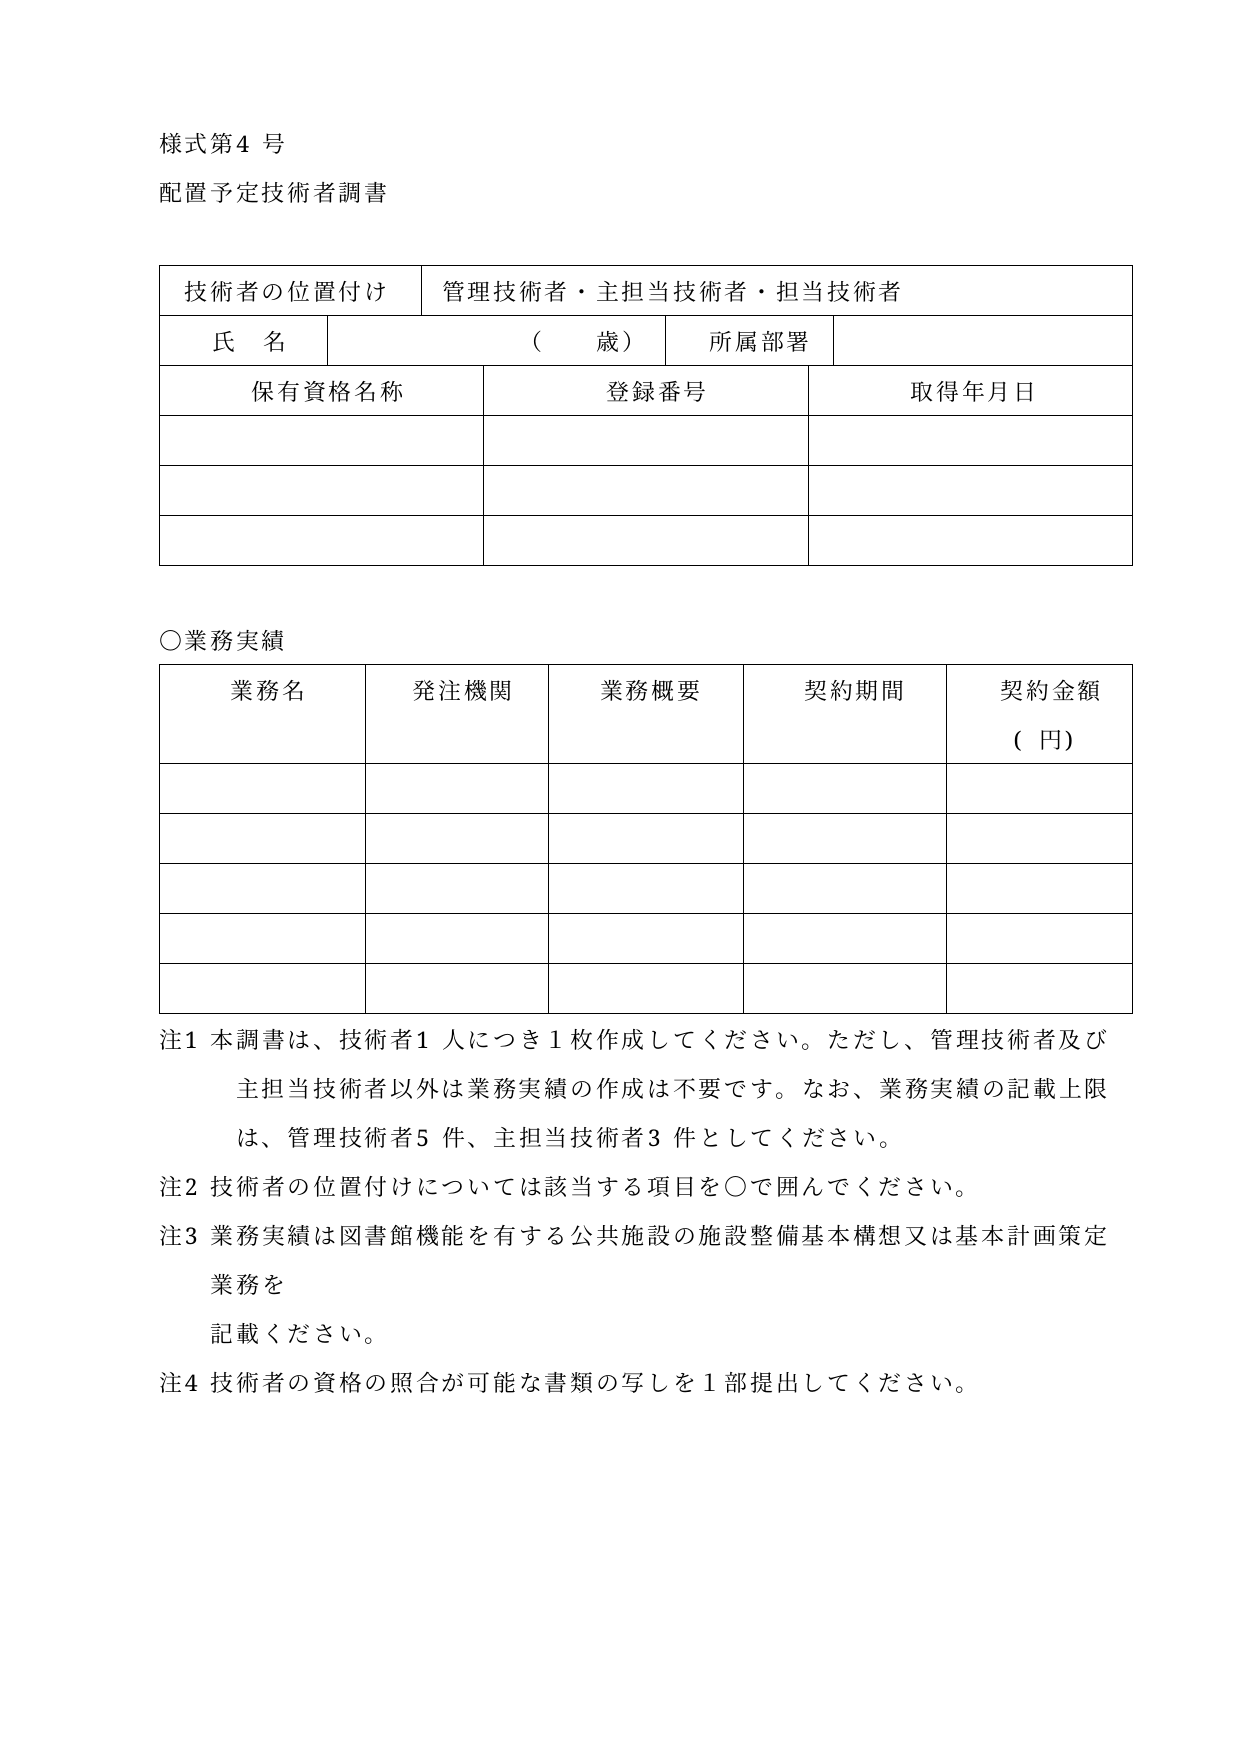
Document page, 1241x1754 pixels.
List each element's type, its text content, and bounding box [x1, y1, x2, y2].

table_header 技術者の位置付け [160, 266, 421, 315]
table_cell [744, 764, 946, 813]
table_cell [549, 814, 743, 863]
table_cell [366, 964, 548, 1013]
table_cell [160, 914, 365, 963]
text 〇業務実績 [159, 615, 1111, 664]
table_cell [809, 416, 1132, 465]
table_cell [549, 764, 743, 813]
table_header 発注機関 [366, 665, 548, 763]
table_cell [160, 516, 483, 565]
table_cell [947, 814, 1132, 863]
text 注1 本調書は、技術者1人につき１枚作成してください。ただし、管理技術者及び主担当技術者以外は業務実績の作成は不要です。なお、業務実績の記載上限は、管理技術者5件、主担当技術者3件としてください。 [159, 1014, 1111, 1161]
table_cell [549, 864, 743, 913]
table_cell [160, 466, 483, 515]
table_header 契約金額(円) [947, 665, 1132, 763]
text 記載ください。 [207, 1308, 1111, 1357]
table_header 業務概要 [549, 665, 743, 763]
table_cell [160, 416, 483, 465]
table_cell [809, 516, 1132, 565]
table_cell [947, 964, 1132, 1013]
table_cell [366, 814, 548, 863]
table_cell [160, 964, 365, 1013]
table_cell [947, 864, 1132, 913]
table_cell （ 歳） [328, 316, 665, 365]
table_cell [834, 316, 1132, 365]
text 注2 技術者の位置付けについては該当する項目を〇で囲んでください。 [159, 1161, 1111, 1210]
table_cell [484, 466, 808, 515]
table_cell [744, 964, 946, 1013]
table_cell [484, 516, 808, 565]
table_cell [809, 466, 1132, 515]
table_cell [744, 914, 946, 963]
table_cell [366, 914, 548, 963]
table_cell [549, 964, 743, 1013]
text 様式第4号 [159, 118, 1111, 167]
text 配置予定技術者調書 [159, 167, 1111, 216]
table_header 管理技術者・主担当技術者・担当技術者 [422, 266, 1132, 315]
table_cell [744, 864, 946, 913]
table_cell [366, 764, 548, 813]
table_cell [549, 914, 743, 963]
table_cell [744, 814, 946, 863]
table_cell 登録番号 [484, 366, 808, 415]
table_header 契約期間 [744, 665, 946, 763]
table_cell [947, 764, 1132, 813]
text 注4 技術者の資格の照合が可能な書類の写しを１部提出してください。 [159, 1357, 1111, 1406]
table_header 業務名 [160, 665, 365, 763]
table_cell 所属部署 [666, 316, 833, 365]
table_cell [947, 914, 1132, 963]
table_cell [160, 814, 365, 863]
table_cell [160, 764, 365, 813]
table_cell 保有資格名称 [160, 366, 483, 415]
table_cell 取得年月日 [809, 366, 1132, 415]
table_cell [366, 864, 548, 913]
table_cell [160, 864, 365, 913]
table_cell [484, 416, 808, 465]
table_cell 氏 名 [160, 316, 327, 365]
text 注3 業務実績は図書館機能を有する公共施設の施設整備基本構想又は基本計画策定業務を [159, 1210, 1111, 1308]
